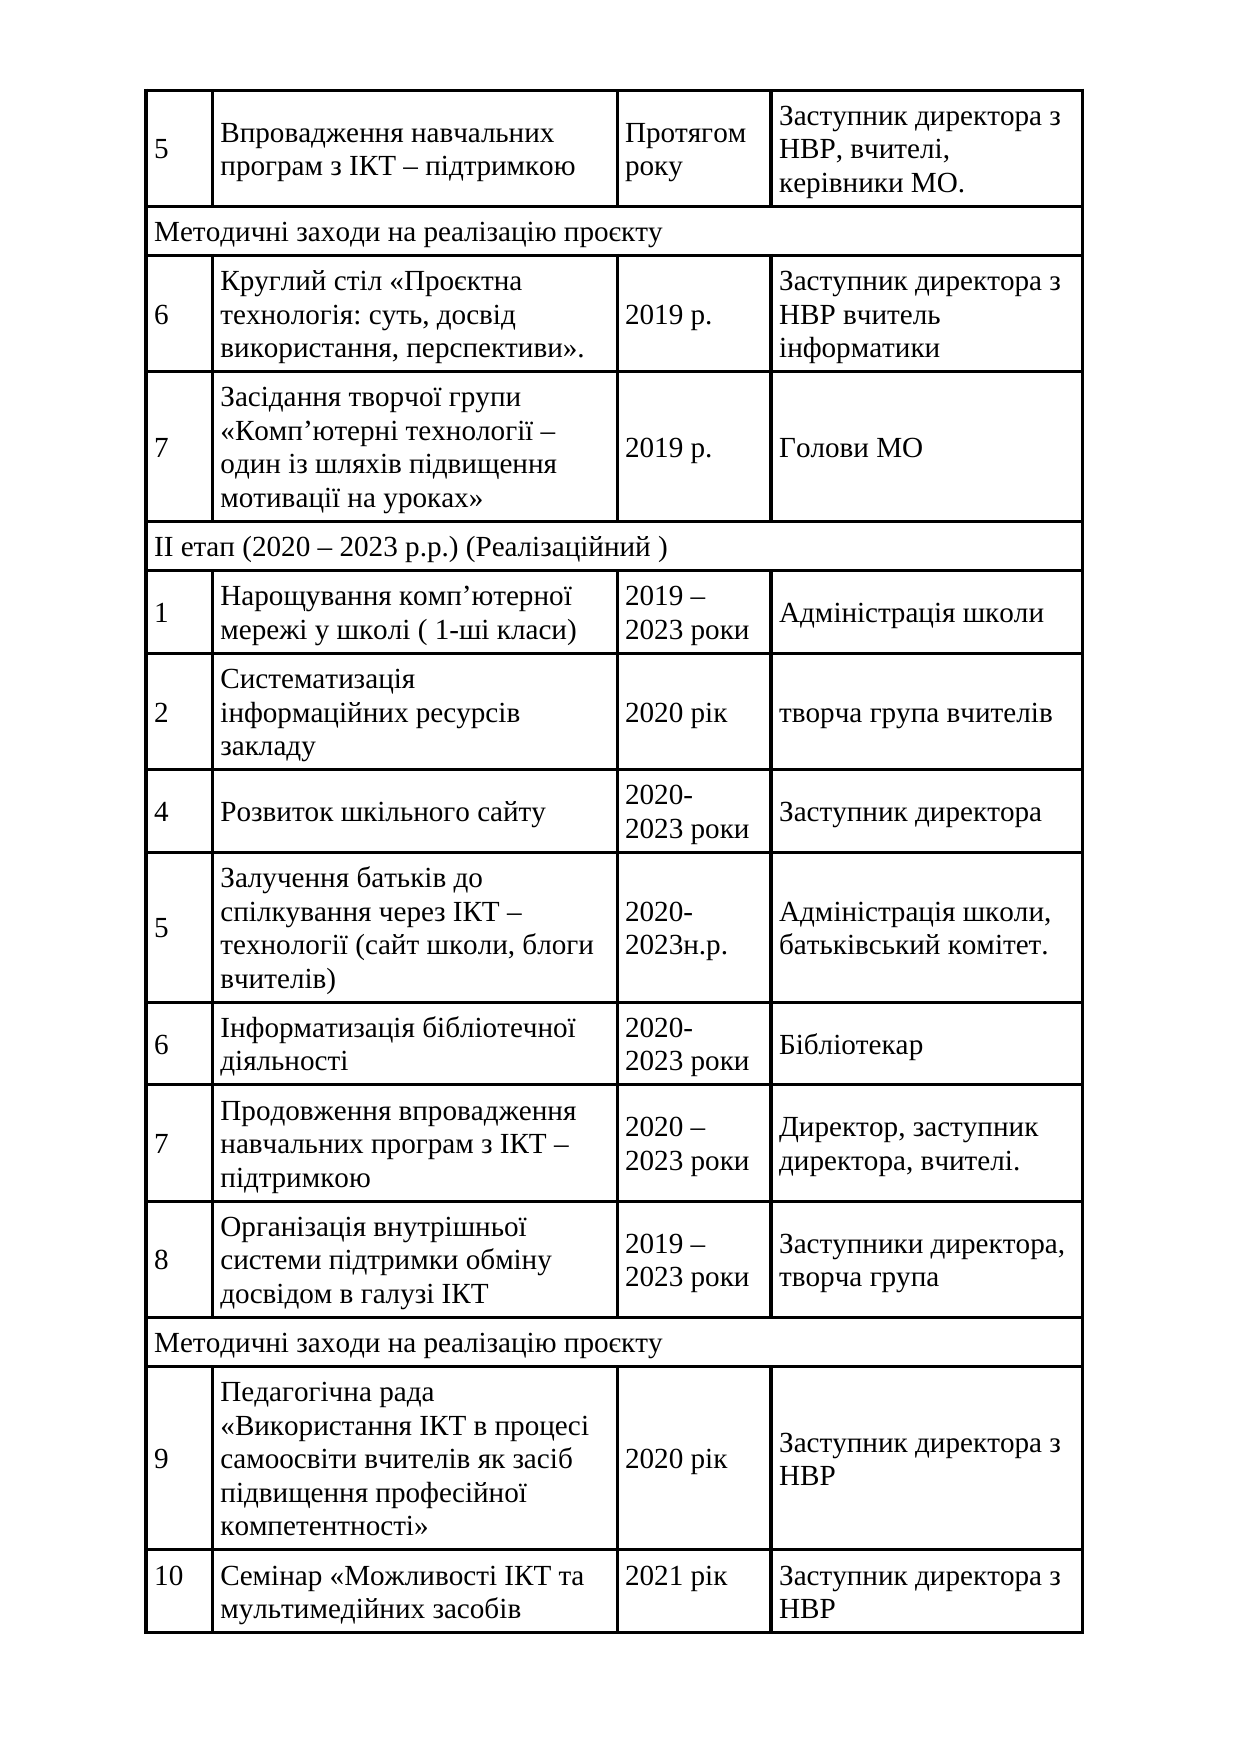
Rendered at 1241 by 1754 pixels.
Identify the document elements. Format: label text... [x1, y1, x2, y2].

table_cell 4 [148, 771, 211, 851]
table_cell Засідання творчої групи «Комп’ютерні технології – один із шляхів підвищення мотивації на уроках» [214, 373, 616, 520]
table_cell 2019 – 2023 роки [619, 572, 769, 652]
table_cell Бібліотекар [773, 1004, 1081, 1083]
table_cell 2020 рік [619, 1368, 769, 1548]
table_cell Голови МО [773, 373, 1081, 520]
table_cell 7 [148, 373, 211, 520]
table_cell Директор, заступник директора, вчителі. [773, 1086, 1081, 1199]
table_cell Нарощування комп’ютерної мережі у школі ( 1-ші класи) [214, 572, 616, 652]
table_cell ІІ етап (2020 – 2023 р.р.) (Реалізаційний ) [148, 523, 1081, 569]
table_cell 7 [148, 1086, 211, 1199]
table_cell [773, 1551, 1081, 1631]
table_cell Адміністрація школи [773, 572, 1081, 652]
table_cell Заступник директора з НВР вчитель інформатики [773, 257, 1081, 370]
table_cell Впровадження навчальних програм з ІКТ – підтримкою [214, 92, 616, 205]
table_cell 6 [148, 257, 211, 370]
table_cell 2021 рік [619, 1551, 769, 1631]
table_cell Розвиток шкільного сайту [214, 771, 616, 851]
table_cell 2019 р. [619, 373, 769, 520]
table_cell Методичні заходи на реалізацію проєкту [148, 1319, 1081, 1365]
table_cell Заступник директора з НВР, вчителі, керівники МО. [773, 92, 1081, 205]
table_cell Протягом року [619, 92, 769, 205]
table_cell Методичні заходи на реалізацію проєкту [148, 208, 1081, 254]
table_cell 2020- 2023н.р. [619, 854, 769, 1001]
table_cell 2020 – 2023 роки [619, 1086, 769, 1199]
table_cell творча група вчителів [773, 655, 1081, 768]
table_cell Інформатизація бібліотечної діяльності [214, 1004, 616, 1083]
table_cell 1 [148, 572, 211, 652]
table_cell Систематизація інформаційних ресурсів закладу [214, 655, 616, 768]
table_cell 9 [148, 1368, 211, 1548]
table_cell 5 [148, 92, 211, 205]
table_cell 2020 рік [619, 655, 769, 768]
table_cell 2019 – 2023 роки [619, 1203, 769, 1316]
table_cell Заступник директора з НВР [773, 1368, 1081, 1548]
table_cell Продовження впровадження навчальних програм з ІКТ – підтримкою [214, 1086, 616, 1199]
table_cell 8 [148, 1203, 211, 1316]
table_cell 10 [148, 1551, 211, 1631]
table_cell Круглий стіл «Проєктна технологія: суть, досвід використання, перспективи». [214, 257, 616, 370]
table_cell Залучення батьків до спілкування через ІКТ – технології (сайт школи, блоги вчителів) [214, 854, 616, 1001]
table_cell 2020- 2023 роки [619, 771, 769, 851]
table_cell Заступник директора [773, 771, 1081, 851]
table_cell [214, 1551, 616, 1631]
table_cell Адміністрація школи, батьківський комітет. [773, 854, 1081, 1001]
table_cell Організація внутрішньої системи підтримки обміну досвідом в галузі ІКТ [214, 1203, 616, 1316]
table_cell 2 [148, 655, 211, 768]
table_cell Заступники директора, творча група [773, 1203, 1081, 1316]
table_cell 6 [148, 1004, 211, 1083]
table_cell 2019 р. [619, 257, 769, 370]
table_cell Педагогічна рада «Використання ІКТ в процесі самоосвіти вчителів як засіб підвищення професійної компетентності» [214, 1368, 616, 1548]
table_cell 5 [148, 854, 211, 1001]
table_cell 2020- 2023 роки [619, 1004, 769, 1083]
